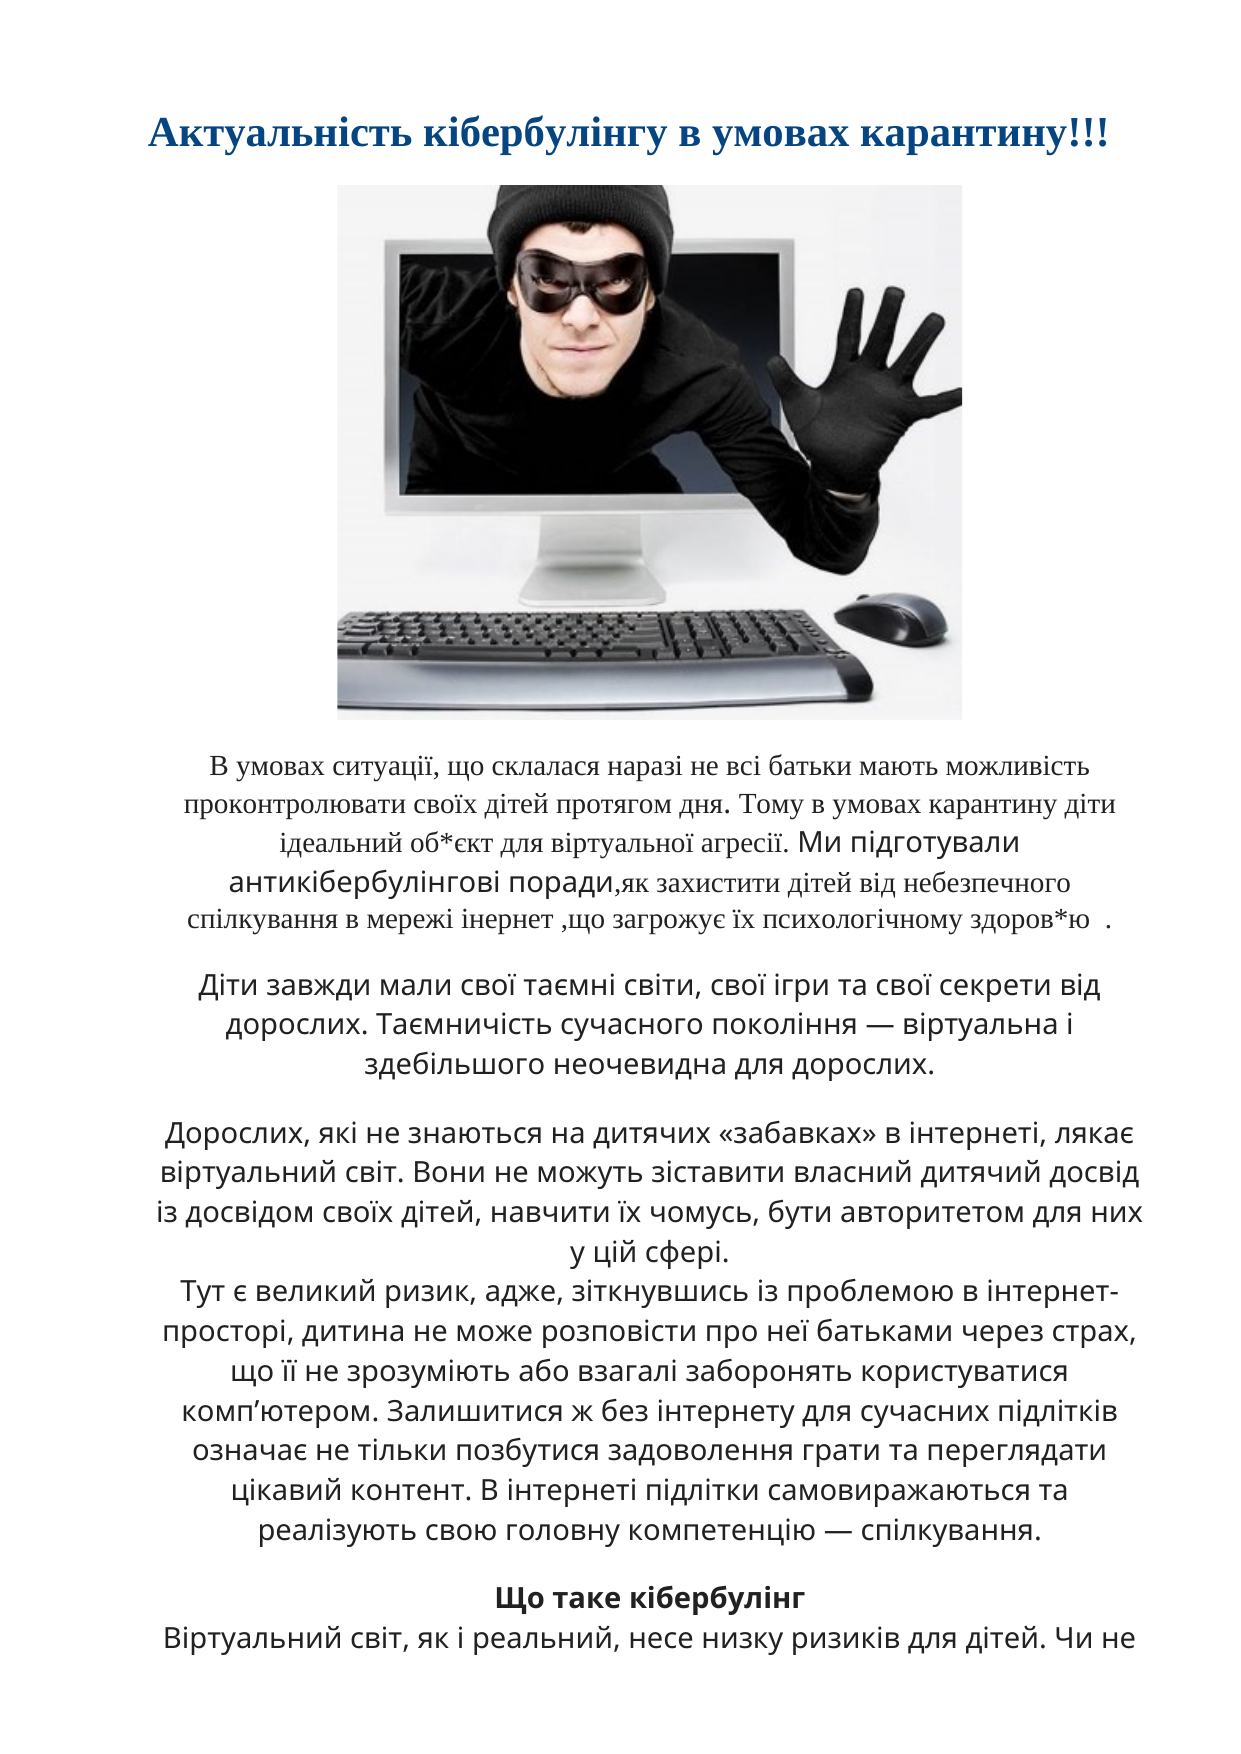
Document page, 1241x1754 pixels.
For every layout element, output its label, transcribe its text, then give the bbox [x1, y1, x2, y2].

picture [337, 185, 963, 720]
text Дорослих, які не знаються на дитячих «забавках» в інтернеті, лякає віртуальний світ. Вони не можуть зіставити власний дитячий досвід із досвідом своїх дітей, навчити їх чомусь, бути авторитетом для них у цій сфері. Тут є великий ризик, адже, зіткнувшись із проблемою в інтернет-просторі, дитина не може розповісти про неї батьками через страх, що її не зрозуміють або взагалі заборонять користуватися комп’ютером. Залишитися ж без інтернету для сучасних підлітків означає не тільки позбутися задоволення грати та переглядати цікавий контент. В інтернеті підлітки самовиражаються та реалізують свою головну компетенцію — спілкування. [148, 1112, 1152, 1548]
subtitle Актуальність кібербулінгу в умовах карантину!!! [148, 88, 1152, 156]
text Діти завжди мали свої таємні світи, свої ігри та свої секрети від дорослих. Таємничість сучаcного покоління — віртуальна і здебільшого неочевидна для дорослих. [148, 964, 1152, 1083]
text В умовах ситуації, що склалася наразі не всі батьки мають можливість проконтролювати своїх дітей протягом дня. Тому в умовах карантину діти ідеальний об*єкт для віртуальної агресії. Ми підготували антикібербулінгові поради,як захистити дітей від небезпечного спілкування в мережі інернет ,що загрожує їх психологічному здоров*ю . [148, 748, 1152, 934]
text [148, 1578, 1152, 1657]
